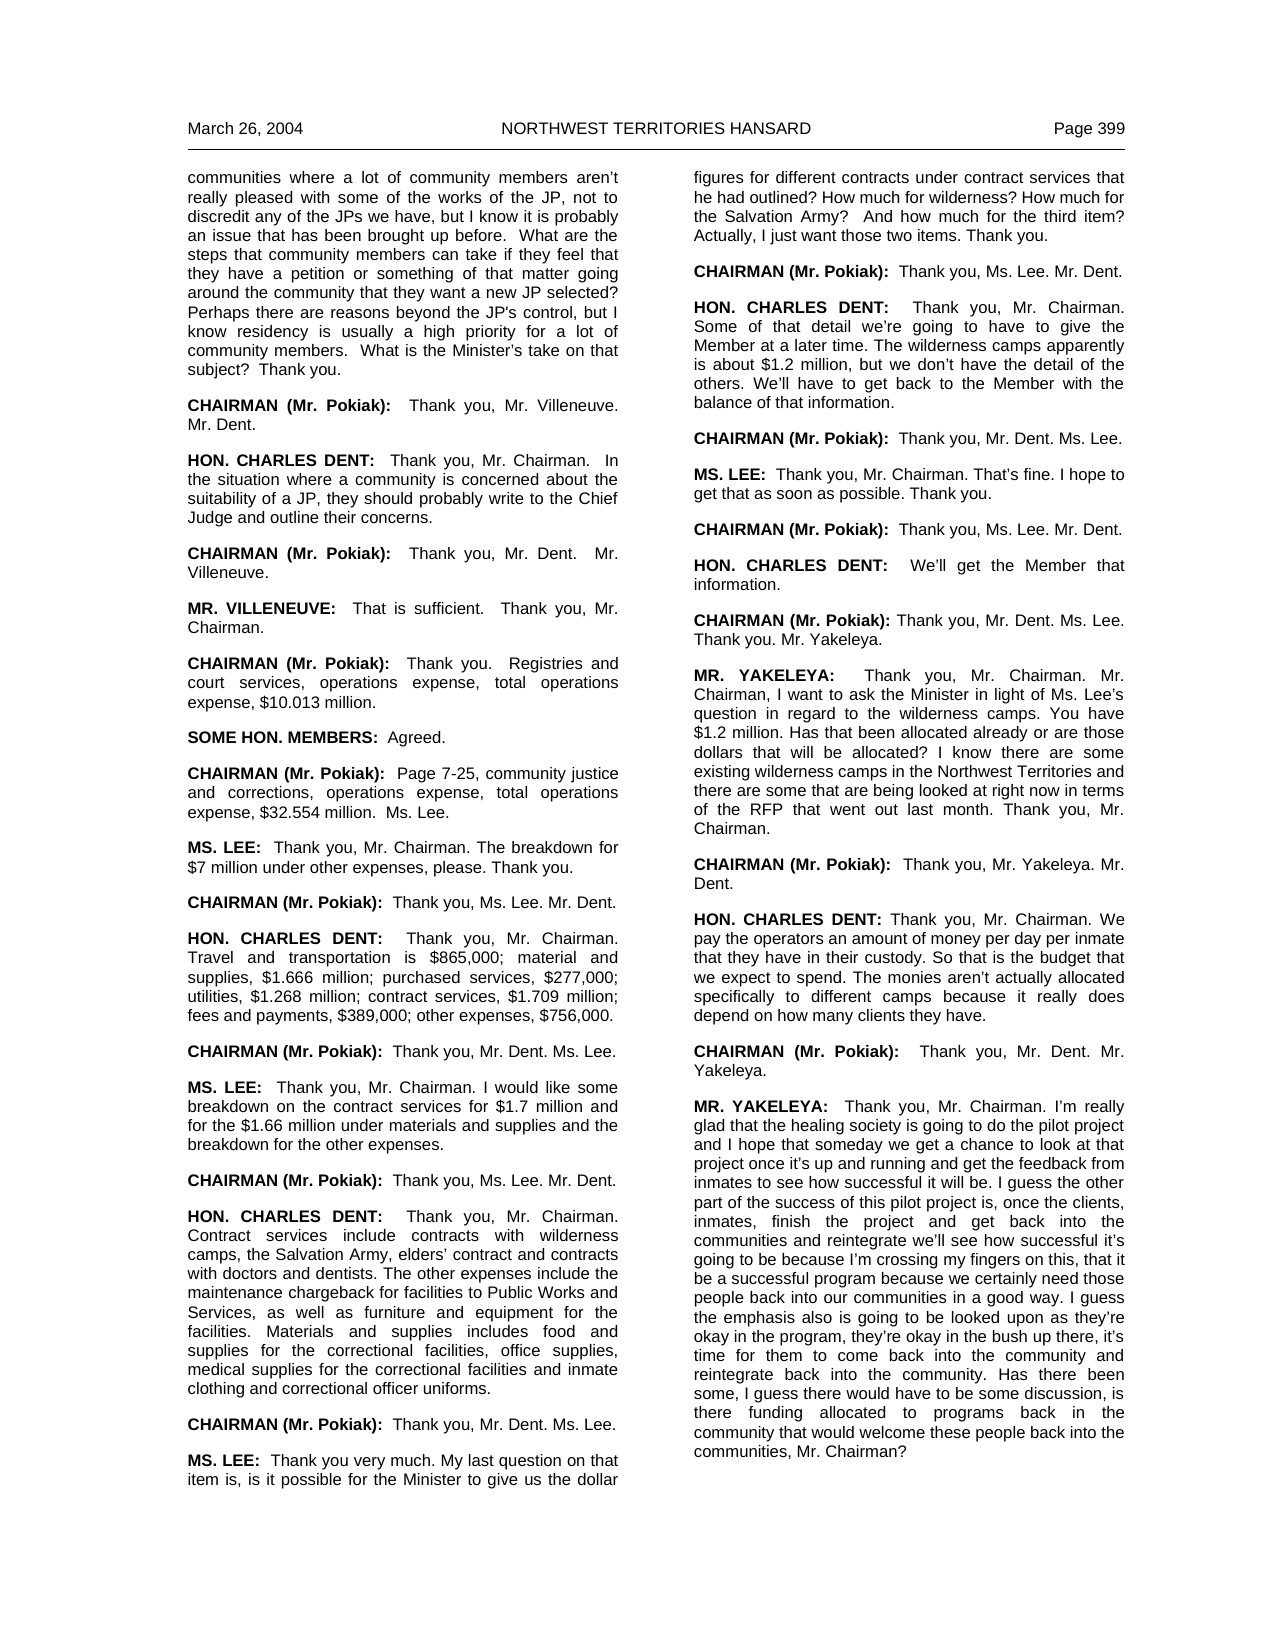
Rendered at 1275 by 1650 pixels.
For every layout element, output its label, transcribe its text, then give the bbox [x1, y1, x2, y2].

text MS. LEE: Thank you very much. My last question on that item is, is it possible for the Minister to give us the dollar figures for different contracts under contract services that he had outlined? How much for wilderness? How much for the Salvation Army? And how much for the third item? Actually, I just want those two items. Thank you. [694, 168, 1125, 245]
text MS. LEE: Thank you, Mr. Chairman. That’s fine. I hope to get that as soon as possible. Thank you. [694, 465, 1125, 503]
text CHAIRMAN (Mr. Pokiak): Thank you, Mr. Yakeleya. Mr. Dent. [694, 855, 1125, 893]
text MR. VILLENEUVE: That is sufficient. Thank you, Mr. Chairman. [187, 599, 619, 637]
text HON. CHARLES DENT: Thank you, Mr. Chairman. Some of that detail we’re going to have to give the Member at a later time. The wilderness camps apparently is about $1.2 million, but we don’t have the detail of the others. We’ll have to get back to the Member with the balance of that information. [694, 297, 1125, 412]
text CHAIRMAN (Mr. Pokiak): Thank you, Mr. Dent. Ms. Lee. [187, 1415, 619, 1434]
text MR. YAKELEYA: Thank you, Mr. Chairman. I’m really glad that the healing society is going to do the pilot project and I hope that someday we get a chance to look at that project once it’s up and running and get the feedback from inmates to see how successful it will be. I guess the other part of the success of this pilot project is, once the clients, inmates, finish the project and get back into the communities and reintegrate we’ll see how successful it’s going to be because I’m crossing my fingers on this, that it be a successful program because we certainly need those people back into our communities in a good way. I guess the emphasis also is going to be looked upon as they’re okay in the program, they’re okay in the bush up there, it’s time for them to come back into the community and reintegrate back into the community. Has there been some, I guess there would have to be some discussion, is there funding allocated to programs back in the community that would welcome these people back into the communities, Mr. Chairman? [694, 1097, 1125, 1461]
text CHAIRMAN (Mr. Pokiak): Thank you, Mr. Dent. Mr. Yakeleya. [694, 1042, 1125, 1080]
text HON. CHARLES DENT: We’ll get the Member that information. [694, 556, 1125, 594]
text MR. YAKELEYA: Thank you, Mr. Chairman. Mr. Chairman, I want to ask the Minister in light of Ms. Lee’s question in regard to the wilderness camps. You have $1.2 million. Has that been allocated already or are those dollars that will be allocated? I know there are some existing wilderness camps in the and there are some that are being looked at right now in terms of the RFP that went out last month. Thank you, Mr. Chairman. [694, 666, 1125, 838]
text CHAIRMAN (Mr. Pokiak): Thank you, Mr. Dent. Ms. Lee. [187, 1042, 619, 1061]
text CHAIRMAN (Mr. Pokiak): Thank you, Mr. Villeneuve. Mr. Dent. [187, 396, 619, 434]
text HON. CHARLES DENT: Thank you, Mr. Chairman. We pay the operators an amount of money per day per inmate that they have in their custody. So that is the budget that we expect to spend. The monies aren’t actually allocated specifically to different camps because it really does depend on how many clients they have. [694, 910, 1125, 1025]
text CHAIRMAN (Mr. Pokiak): Thank you, Ms. Lee. Mr. Dent. [187, 893, 619, 912]
text CHAIRMAN (Mr. Pokiak): Thank you, Ms. Lee. Mr. Dent. [694, 520, 1125, 539]
text CHAIRMAN (Mr. Pokiak): Page 7-25, community justice and corrections, operations expense, total operations expense, $32.554 million. Ms. Lee. [187, 764, 619, 822]
text HON. CHARLES DENT: Thank you, Mr. Chairman. Contract services include contracts with wilderness camps, the Salvation Army, elders’ contract and contracts with doctors and dentists. The other expenses include the maintenance chargeback for facilities to Public Works and Services, as well as furniture and equipment for the facilities. Materials and supplies includes food and supplies for the correctional facilities, office supplies, medical supplies for the correctional facilities and inmate clothing and correctional officer uniforms. [187, 1207, 619, 1398]
text CHAIRMAN (Mr. Pokiak): Thank you, Mr. Dent. Ms. Lee. Thank you. Mr. Yakeleya. [694, 611, 1125, 649]
text CHAIRMAN (Mr. Pokiak): Thank you, Ms. Lee. Mr. Dent. [694, 262, 1125, 281]
text HON. CHARLES DENT: Thank you, Mr. Chairman. In the situation where a community is concerned about the suitability of a JP, they should probably write to the Chief Judge and outline their concerns. [187, 451, 619, 527]
text SOME HON. MEMBERS: Agreed. [187, 728, 619, 747]
text CHAIRMAN (Mr. Pokiak): Thank you. Registries and court services, operations expense, total operations expense, $10.013 million. [187, 654, 619, 712]
text MS. LEE: Thank you, Mr. Chairman. I would like some breakdown on the contract services for $1.7 million and for the $1.66 million under materials and supplies and the breakdown for the other expenses. [187, 1077, 619, 1154]
text MS. LEE: Thank you, Mr. Chairman. The breakdown for $7 million under other expenses, please. Thank you. [187, 838, 619, 877]
text CHAIRMAN (Mr. Pokiak): Thank you, Mr. Dent. Mr. Villeneuve. [187, 544, 619, 582]
text CHAIRMAN (Mr. Pokiak): Thank you, Ms. Lee. Mr. Dent. [187, 1171, 619, 1190]
text CHAIRMAN (Mr. Pokiak): Thank you, Mr. Dent. Ms. Lee. [694, 429, 1125, 448]
text HON. CHARLES DENT: Thank you, Mr. Chairman. Travel and transportation is $865,000; material and supplies, $1.666 million; purchased services, $277,000; utilities, $1.268 million; contract services, $1.709 million; fees and payments, $389,000; other expenses, $756,000. [187, 929, 619, 1025]
